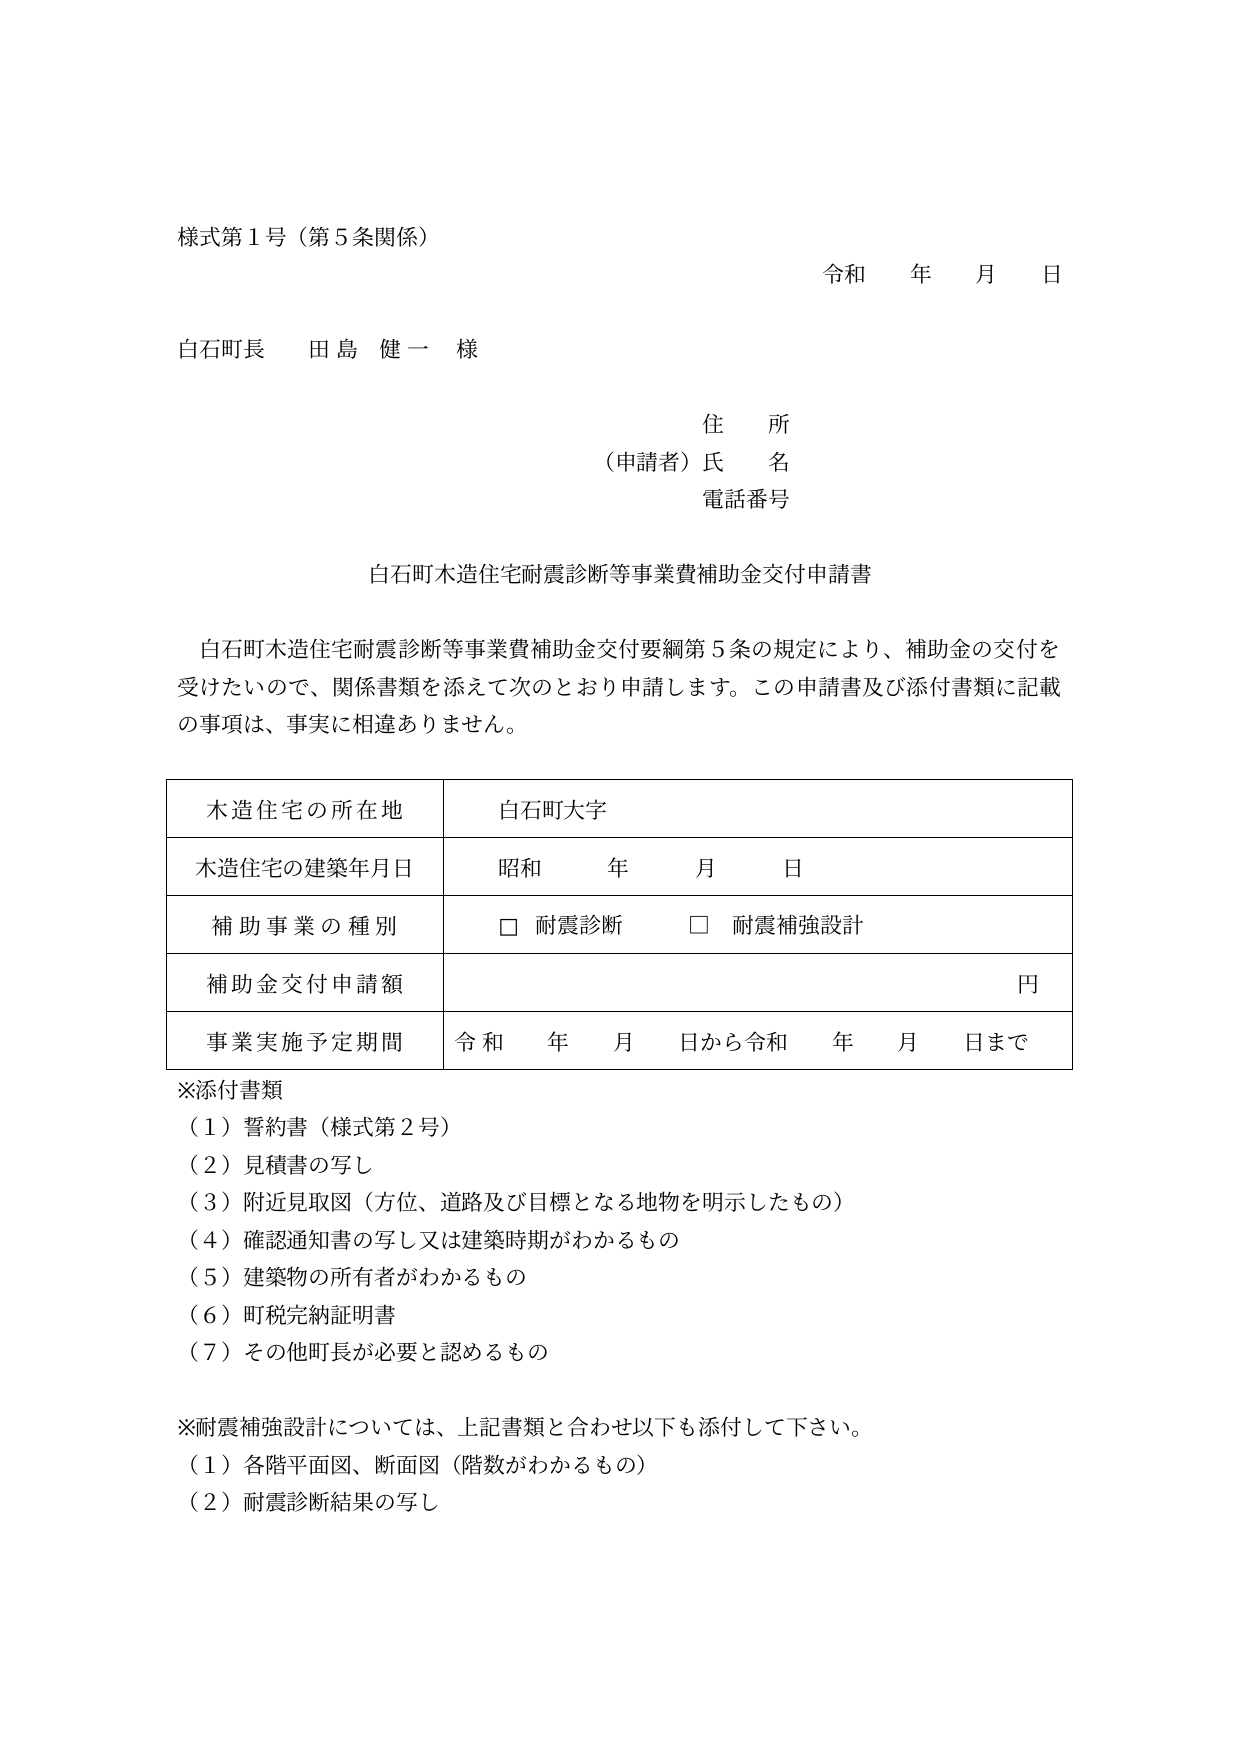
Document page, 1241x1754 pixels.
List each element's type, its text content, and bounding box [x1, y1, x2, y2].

text 白石町木造住宅耐震診断等事業費補助金交付要綱第５条の規定により、補助金の交付を受けたいので、関係書類を添えて次のとおり申請します。この申請書及び添付書類に記載の事項は、事実に相違ありません。 [177, 629, 1063, 742]
table_cell 円 [444, 954, 1072, 1011]
text （１）各階平面図、断面図（階数がわかるもの） [177, 1445, 1063, 1482]
text （４）確認通知書の写し又は建築時期がわかるもの [177, 1220, 1063, 1257]
text （６）町税完納証明書 [177, 1295, 1063, 1332]
table_cell 昭和 年 月 日 [444, 838, 1072, 895]
text 様式第１号（第５条関係） [177, 217, 1063, 254]
table_cell 木造住宅の建築年月日 [167, 838, 443, 895]
text ※添付書類 [177, 1070, 1063, 1107]
text （７）その他町長が必要と認めるもの [177, 1332, 1063, 1370]
text 白石町長 田 島 健 一 様 [177, 329, 1063, 367]
table_cell 補助金交付申請額 [167, 954, 443, 1011]
text （３）附近見取図（方位、道路及び目標となる地物を明示したもの） [177, 1182, 1063, 1220]
table_cell 事業実施予定期間 [167, 1012, 443, 1069]
text （２）耐震診断結果の写し [177, 1482, 1063, 1520]
table_header 白石町大字 [444, 780, 1072, 837]
text 白石町木造住宅耐震診断等事業費補助金交付申請書 [177, 554, 1063, 592]
text （５）建築物の所有者がわかるもの [177, 1257, 1063, 1295]
text 令和 年 月 日 [177, 254, 1063, 292]
table_header 木造住宅の所在地 [167, 780, 443, 837]
text （２）見積書の写し [177, 1145, 1063, 1182]
table_cell 耐震診断 □ 耐震補強設計 [444, 896, 1072, 953]
text （１）誓約書（様式第２号） [177, 1107, 1063, 1145]
text 住 所 [177, 404, 1063, 442]
table_cell 補助事業の種別 [167, 896, 443, 953]
table_cell 令 和 年 月 日から令和 年 月 日まで [444, 1012, 1072, 1069]
text （申請者）氏 名 [177, 442, 1063, 479]
text 電話番号 [177, 479, 1063, 517]
text ※耐震補強設計については、上記書類と合わせ以下も添付して下さい。 [177, 1407, 1063, 1445]
